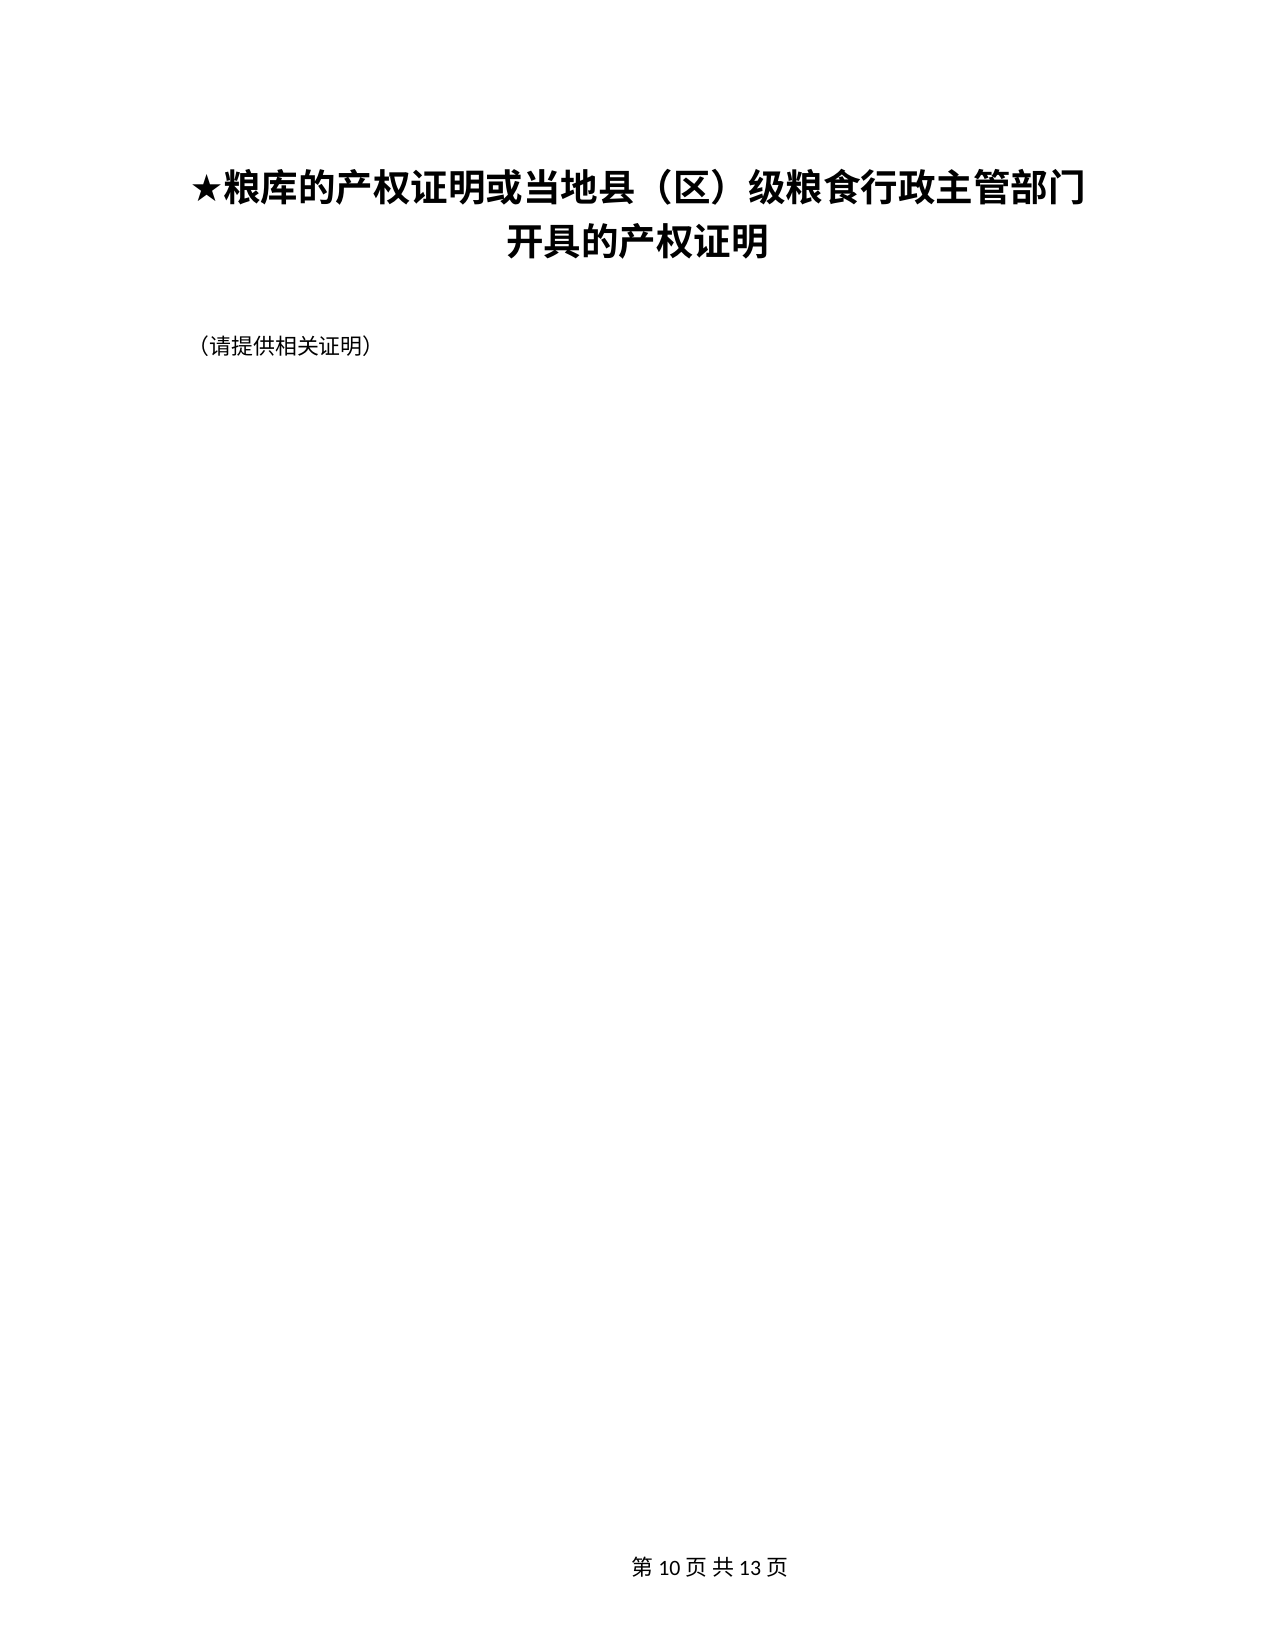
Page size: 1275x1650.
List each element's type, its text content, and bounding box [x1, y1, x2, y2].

text （请提供相关证明） [187, 329, 1087, 361]
subtitle ★粮库的产权证明或当地县（区）级粮食行政主管部门开具的产权证明 [187, 158, 1087, 267]
